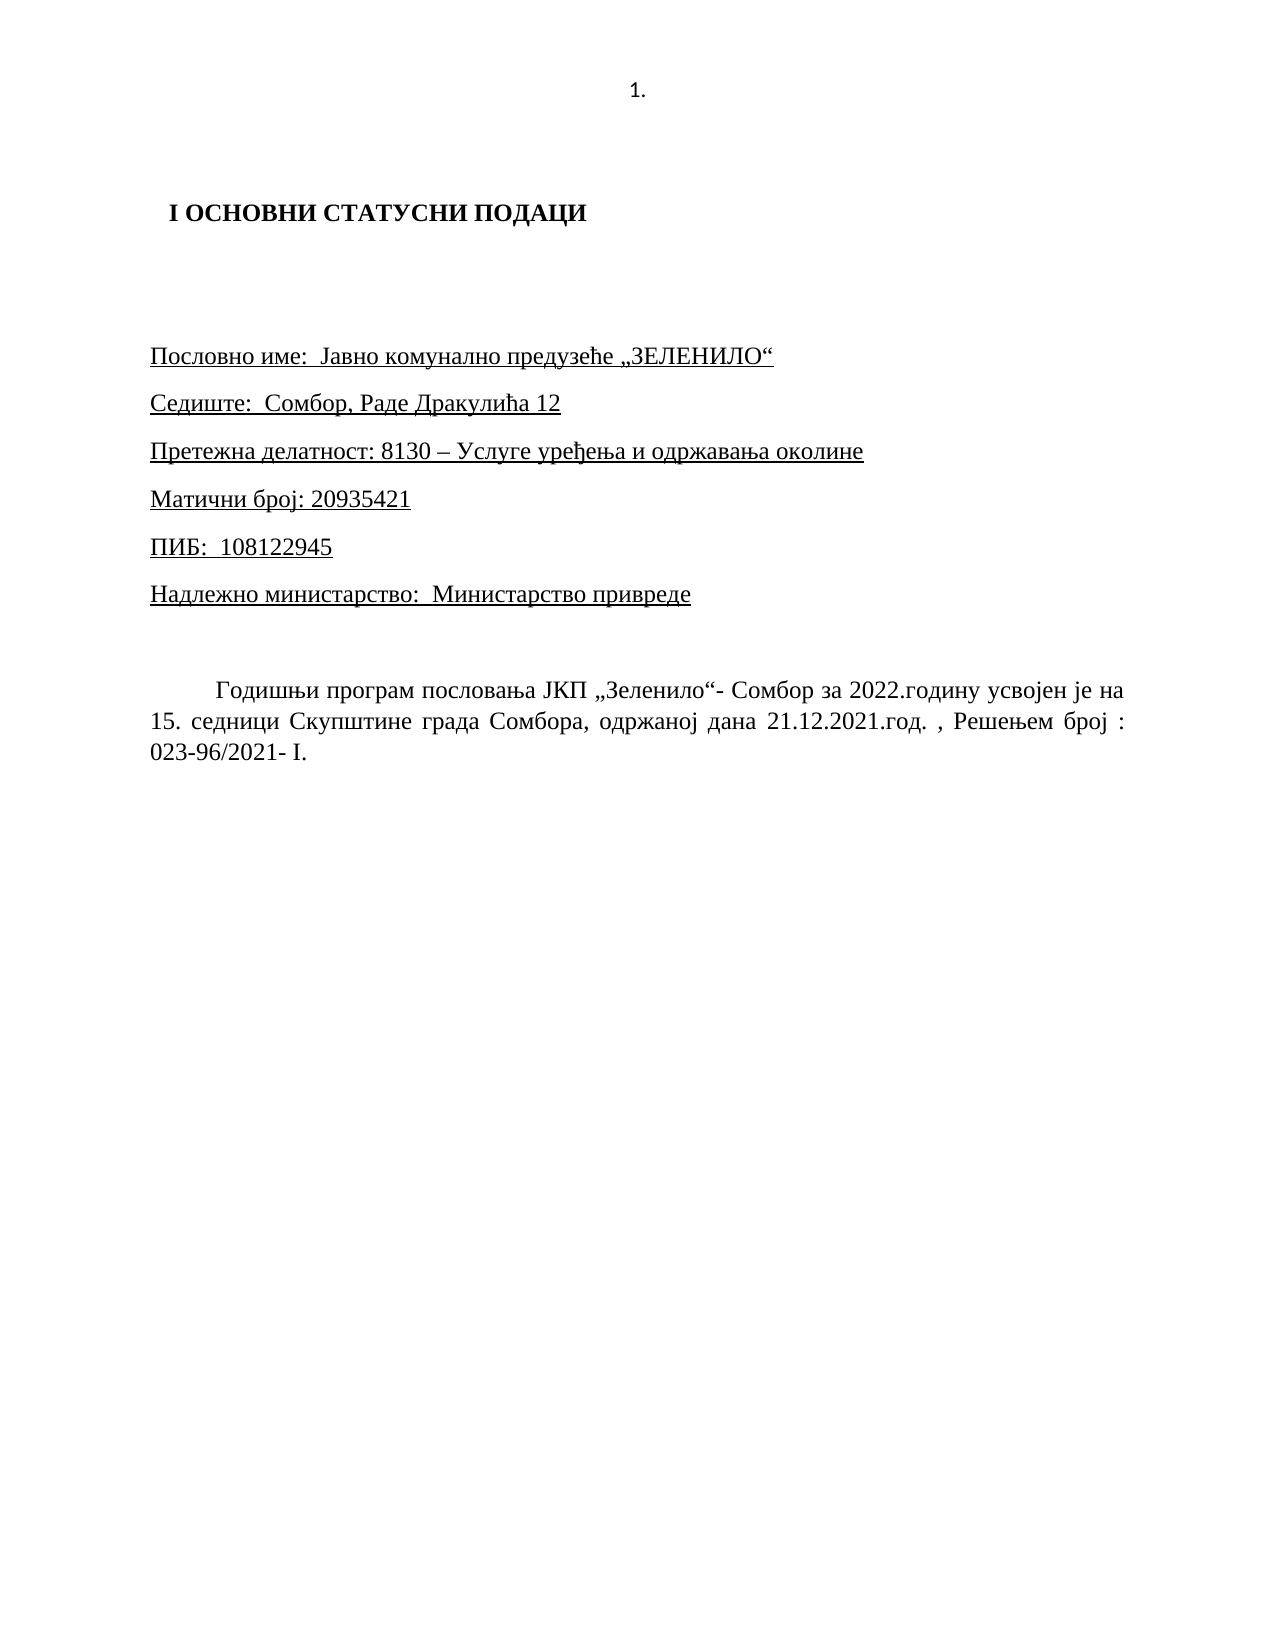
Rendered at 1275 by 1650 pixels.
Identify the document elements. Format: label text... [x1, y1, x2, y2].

text Матични број: 20935421 [150, 484, 1125, 513]
text ПИБ: 108122945 [150, 532, 1125, 560]
text Пословно име: Јавно комунално предузеће „ЗЕЛЕНИЛО“ [150, 341, 1125, 369]
text Надлежно министарство: Министарство привреде [150, 579, 1125, 608]
text Претежна делатност: 8130 – Услуге уређења и одржавања околине [150, 436, 1125, 465]
text I ОСНОВНИ СТАТУСНИ ПОДАЦИ [150, 198, 1125, 226]
text Седиште: Сомбор, Раде Дракулића 12 [150, 388, 1125, 417]
text Годишњи програм пословања ЈКП „Зеленило“- Сомбор за 2022.годину усвојен је на 15. седници Скупштине града Сомбора, одржаној дана 21.12.2021.год. , Решењем број : 023-96/2021- I. [150, 675, 1125, 766]
